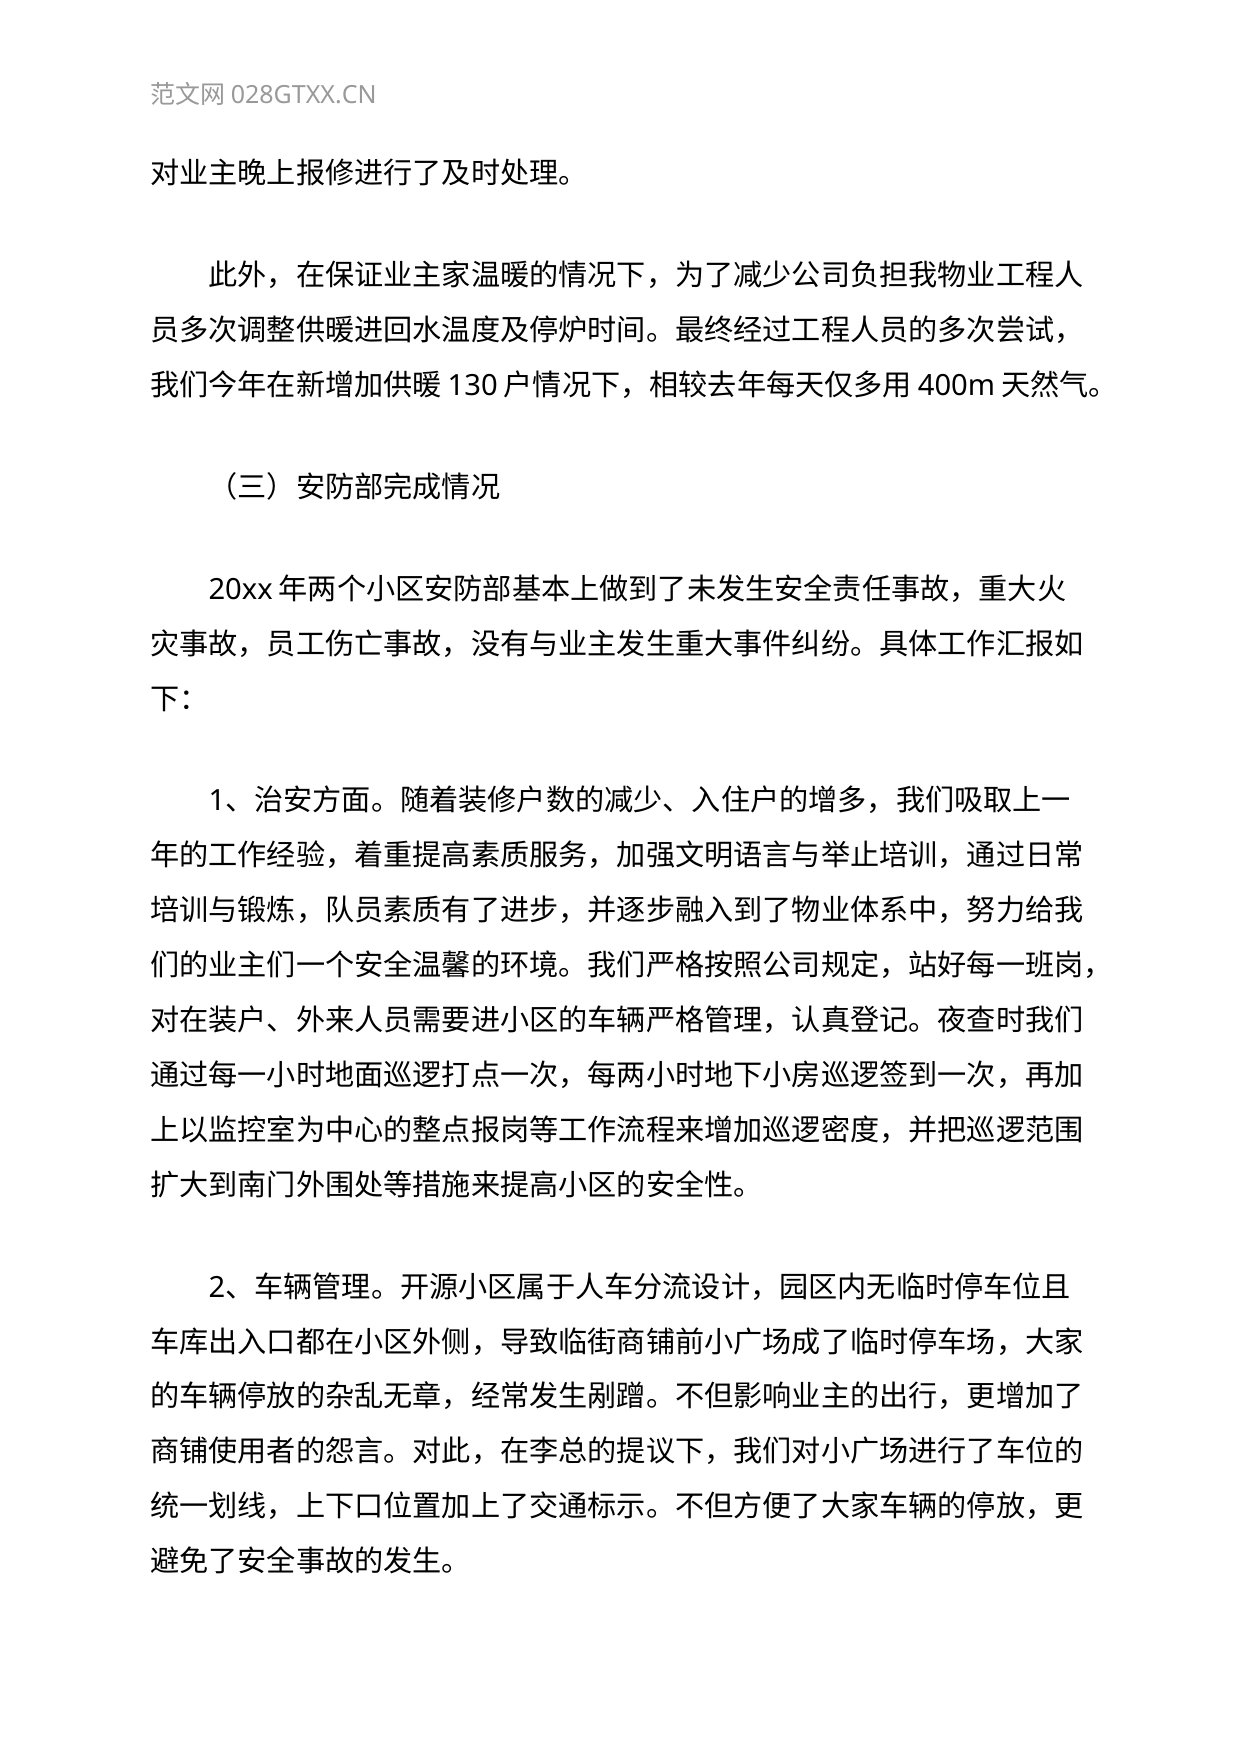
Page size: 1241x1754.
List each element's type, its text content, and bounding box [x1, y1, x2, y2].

text 2、车辆管理。开源小区属于人车分流设计，园区内无临时停车位且车库出入口都在小区外侧，导致临街商铺前小广场成了临时停车场，大家的车辆停放的杂乱无章，经常发生剐蹭。不但影响业主的出行，更增加了商铺使用者的怨言。对此，在李总的提议下，我们对小广场进行了车位的统一划线，上下口位置加上了交通标示。不但方便了大家车辆的停放，更避免了安全事故的发生。 [150, 1263, 1090, 1580]
text 此外，在保证业主家温暖的情况下，为了减少公司负担我物业工程人员多次调整供暖进回水温度及停炉时间。最终经过工程人员的多次尝试，我们今年在新增加供暖130户情况下，相较去年每天仅多用400m天然气。 [150, 252, 1090, 404]
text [150, 150, 1090, 192]
text 1、治安方面。随着装修户数的减少、入住户的增多，我们吸取上一年的工作经验，着重提高素质服务，加强文明语言与举止培训，通过日常培训与锻炼，队员素质有了进步，并逐步融入到了物业体系中，努力给我们的业主们一个安全温馨的环境。我们严格按照公司规定，站好每一班岗，对在装户、外来人员需要进小区的车辆严格管理，认真登记。夜查时我们通过每一小时地面巡逻打点一次，每两小时地下小房巡逻签到一次，再加上以监控室为中心的整点报岗等工作流程来增加巡逻密度，并把巡逻范围扩大到南门外围处等措施来提高小区的安全性。 [150, 777, 1090, 1204]
text 20xx年两个小区安防部基本上做到了未发生安全责任事故，重大火灾事故，员工伤亡事故，没有与业主发生重大事件纠纷。具体工作汇报如下： [150, 565, 1090, 717]
text （三）安防部完成情况 [150, 463, 1090, 506]
